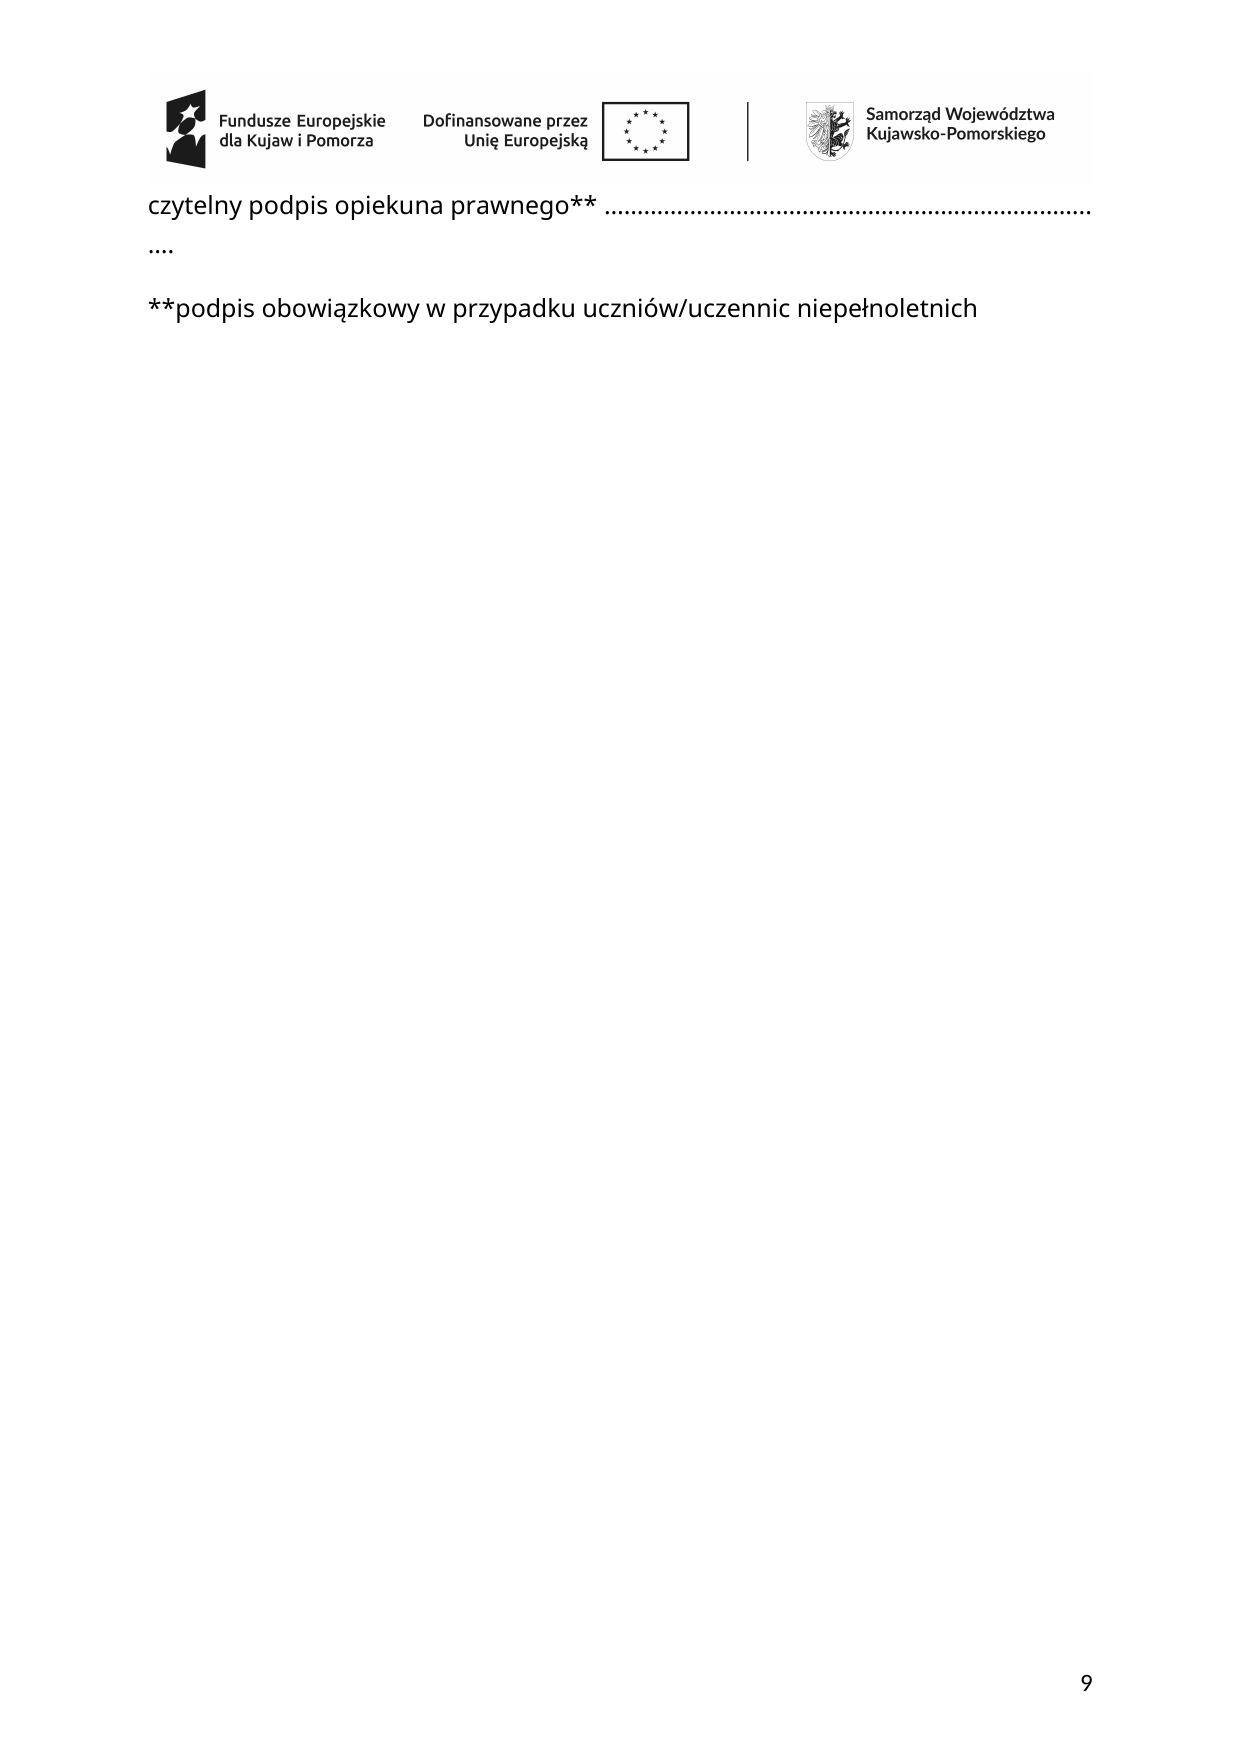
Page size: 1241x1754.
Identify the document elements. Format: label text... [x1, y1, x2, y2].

text czytelny podpis opiekuna prawnego** ……………………..……………….………………………..…. [148, 188, 1093, 261]
picture [147, 70, 1093, 188]
text **podpis obowiązkowy w przypadku uczniów/uczennic niepełnoletnich [148, 291, 1093, 325]
